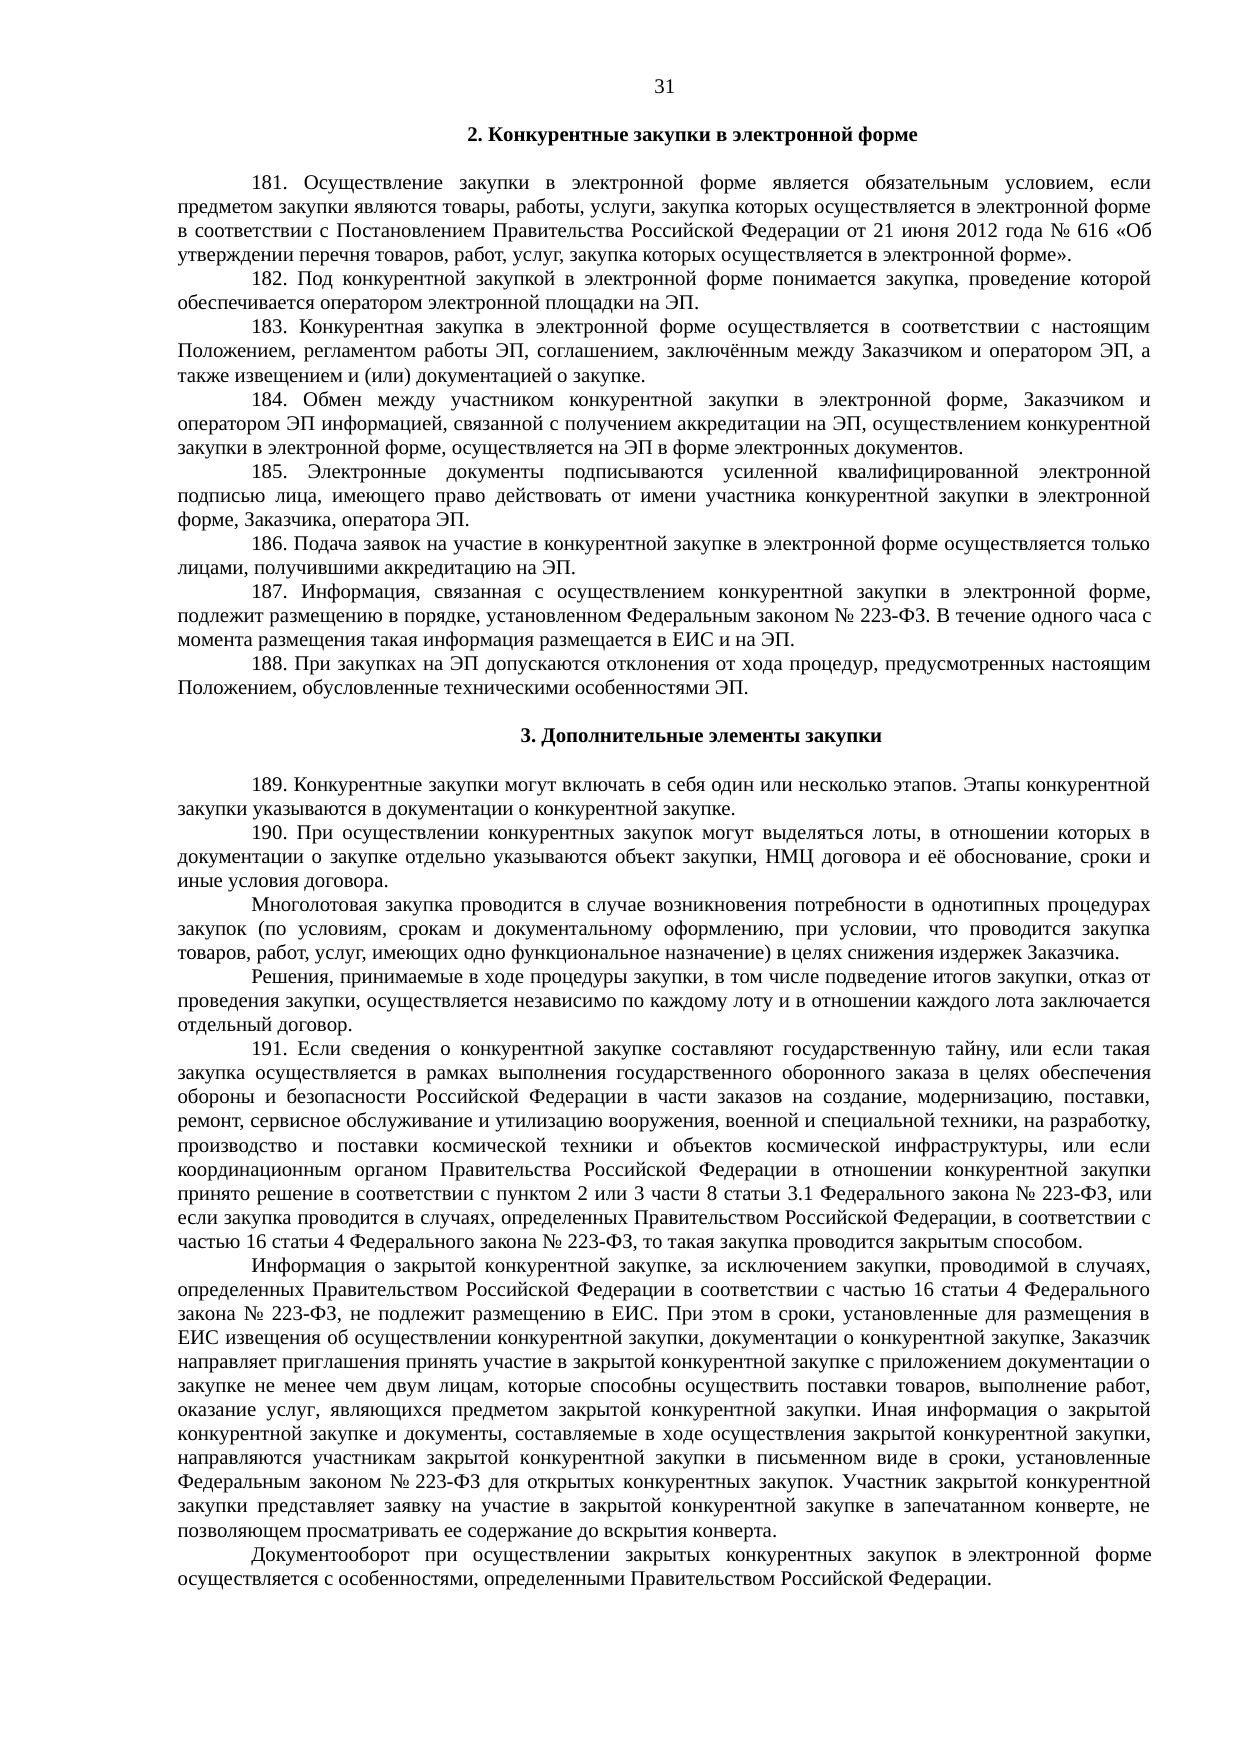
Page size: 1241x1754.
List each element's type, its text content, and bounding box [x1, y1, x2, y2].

text 181. Осуществление закупки в электронной форме является обязательным условием, если предметом закупки являются товары, работы, услуги, закупка которых осуществляется в электронной форме в соответствии с Постановлением Правительства Российской Федерации от 21 июня 2012 года № 616 «Об утверждении перечня товаров, работ, услуг, закупка которых осуществляется в электронной форме». [177, 170, 1152, 266]
text Информация о закрытой конкурентной закупке, за исключением закупки, проводимой в случаях, определенных Правительством Российской Федерации в соответствии с частью 16 статьи 4 Федерального закона № 223-ФЗ, не подлежит размещению в ЕИС. При этом в сроки, установленные для размещения в ЕИС извещения об осуществлении конкурентной закупки, документации о конкурентной закупке, Заказчик направляет приглашения принять участие в закрытой конкурентной закупке с приложением документации о закупке не менее чем двум лицам, которые способны осуществить поставки товаров, выполнение работ, оказание услуг, являющихся предметом закрытой конкурентной закупки. Иная информация о закрытой конкурентной закупке и документы, составляемые в ходе осуществления закрытой конкурентной закупки, направляются участникам закрытой конкурентной закупки в письменном виде в сроки, установленные Федеральным законом № 223-ФЗ для открытых конкурентных закупок. Участник закрытой конкурентной закупки представляет заявку на участие в закрытой конкурентной закупке в запечатанном конверте, не позволяющем просматривать ее содержание до вскрытия конверта. [177, 1253, 1152, 1542]
text 189. Конкурентные закупки могут включать в себя один или несколько этапов. Этапы конкурентной закупки указываются в документации о конкурентной закупке. [177, 772, 1152, 820]
text Документооборот при осуществлении закрытых конкурентных закупок в электронной форме осуществляется с особенностями, определенными Правительством Российской Федерации. [177, 1542, 1152, 1590]
text 184. Обмен между участником конкурентной закупки в электронной форме, Заказчиком и оператором ЭП информацией, связанной с получением аккредитации на ЭП, осуществлением конкурентной закупки в электронной форме, осуществляется на ЭП в форме электронных документов. [177, 387, 1152, 459]
text 182. Под конкурентной закупкой в электронной форме понимается закупка, проведение которой обеспечивается оператором электронной площадки на ЭП. [177, 266, 1152, 314]
text 2. Конкурентные закупки в электронной форме [177, 122, 1152, 146]
text 190. При осуществлении конкурентных закупок могут выделяться лоты, в отношении которых в документации о закупке отдельно указываются объект закупки, НМЦ договора и её обоснование, сроки и иные условия договора. [177, 820, 1152, 892]
text 3. Дополнительные элементы закупки [177, 723, 1152, 747]
text 183. Конкурентная закупка в электронной форме осуществляется в соответствии с настоящим Положением, регламентом работы ЭП, соглашением, заключённым между Заказчиком и оператором ЭП, а также извещением и (или) документацией о закупке. [177, 314, 1152, 387]
text 191. Если сведения о конкурентной закупке составляют государственную тайну, или если такая закупка осуществляется в рамках выполнения государственного оборонного заказа в целях обеспечения обороны и безопасности Российской Федерации в части заказов на создание, модернизацию, поставки, ремонт, сервисное обслуживание и утилизацию вооружения, военной и специальной техники, на разработку, производство и поставки космической техники и объектов космической инфраструктуры, или если координационным органом Правительства Российской Федерации в отношении конкурентной закупки принято решение в соответствии с пунктом 2 или 3 части 8 статьи 3.1 Федерального закона № 223-ФЗ, или если закупка проводится в случаях, определенных Правительством Российской Федерации, в соответствии с частью 16 статьи 4 Федерального закона № 223-ФЗ, то такая закупка проводится закрытым способом. [177, 1036, 1152, 1253]
text 186. Подача заявок на участие в конкурентной закупке в электронной форме осуществляется только лицами, получившими аккредитацию на ЭП. [177, 531, 1152, 579]
text Решения, принимаемые в ходе процедуры закупки, в том числе подведение итогов закупки, отказ от проведения закупки, осуществляется независимо по каждому лоту и в отношении каждого лота заключается отдельный договор. [177, 964, 1152, 1036]
text Многолотовая закупка проводится в случае возникновения потребности в однотипных процедурах закупок (по условиям, срокам и документальному оформлению, при условии, что проводится закупка товаров, работ, услуг, имеющих одно функциональное назначение) в целях снижения издержек Заказчика. [177, 892, 1152, 964]
text 188. При закупках на ЭП допускаются отклонения от хода процедур, предусмотренных настоящим Положением, обусловленные техническими особенностями ЭП. [177, 651, 1152, 699]
text 187. Информация, связанная с осуществлением конкурентной закупки в электронной форме, подлежит размещению в порядке, установленном Федеральным законом № 223-ФЗ. В течение одного часа с момента размещения такая информация размещается в ЕИС и на ЭП. [177, 579, 1152, 651]
text 185. Электронные документы подписываются усиленной квалифицированной электронной подписью лица, имеющего право действовать от имени участника конкурентной закупки в электронной форме, Заказчика, оператора ЭП. [177, 459, 1152, 531]
